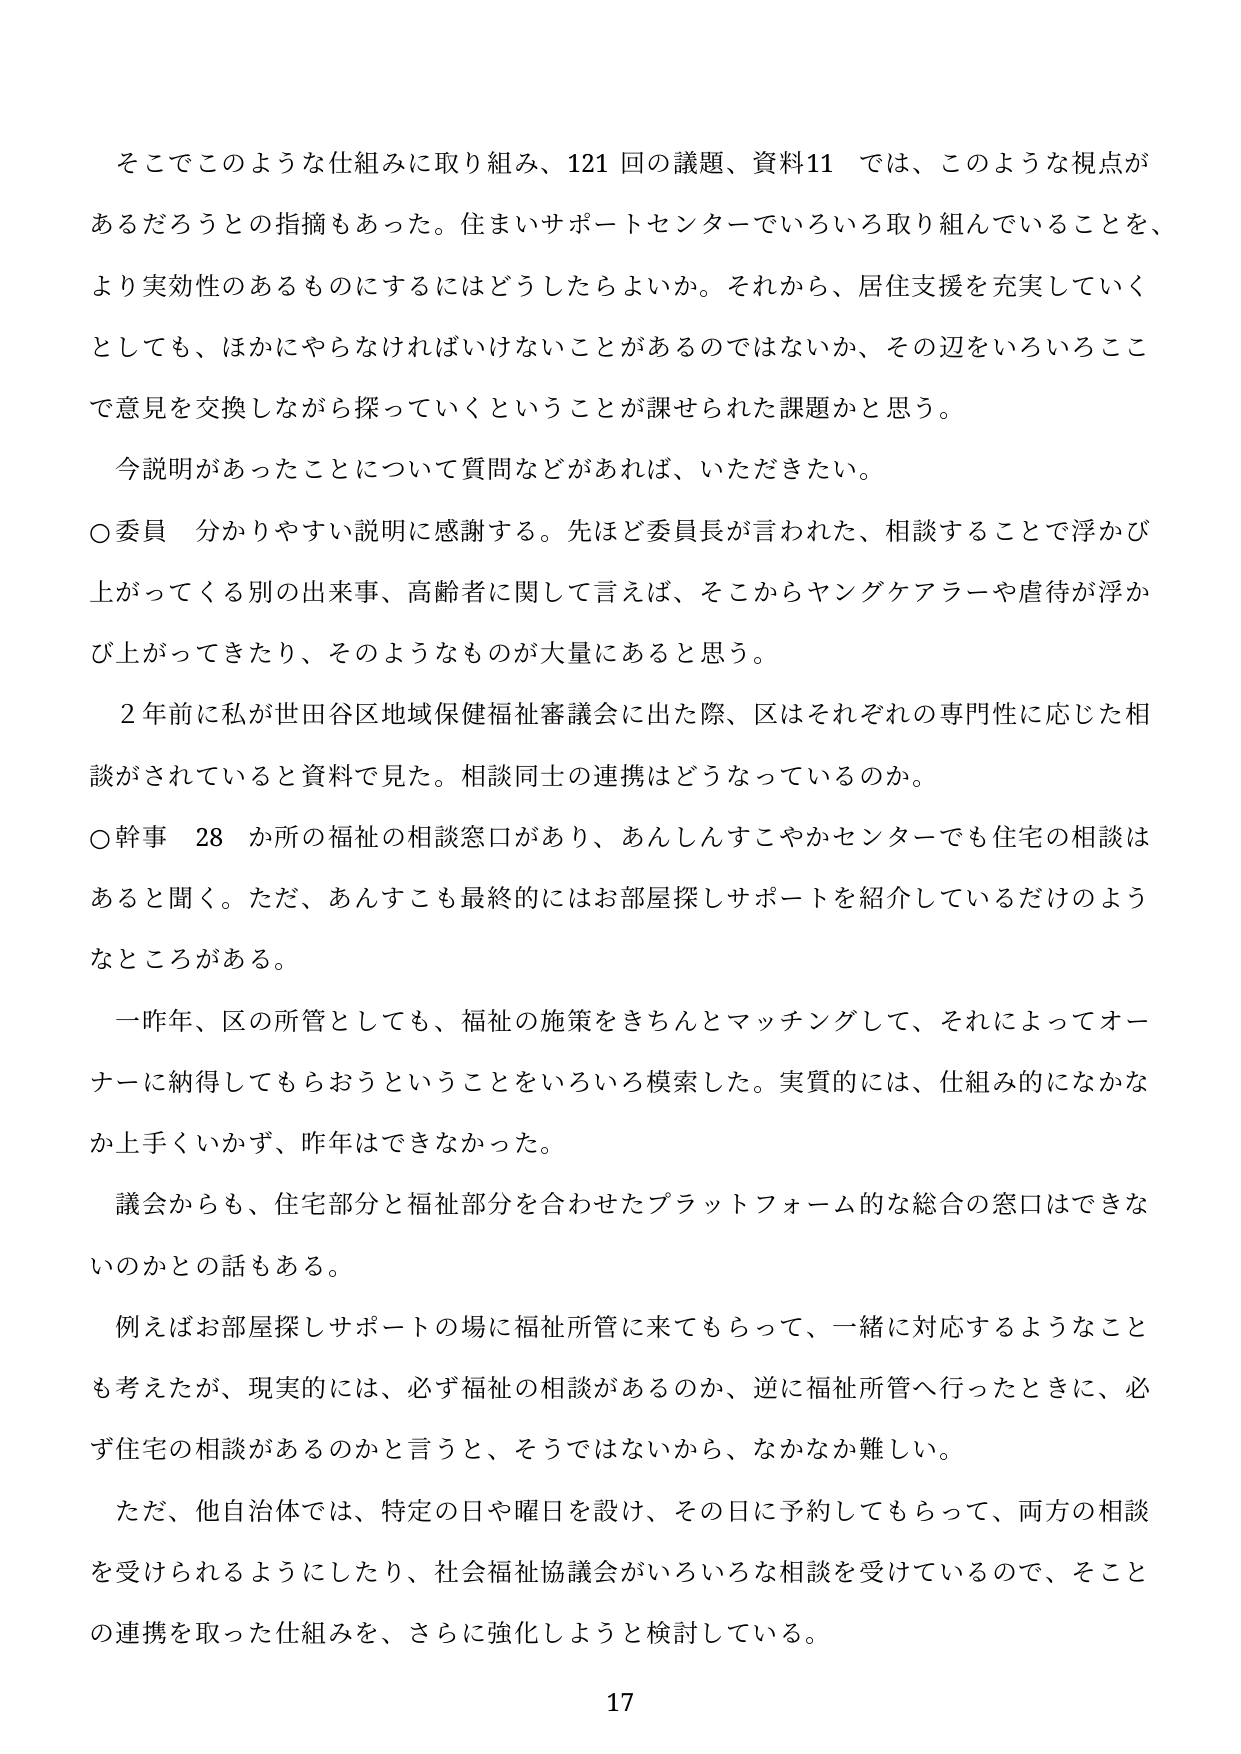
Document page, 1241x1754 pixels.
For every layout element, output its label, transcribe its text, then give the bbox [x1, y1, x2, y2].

text そこでこのような仕組みに取り組み、121回の議題、資料11では、このような視点があるだろうとの指摘もあった。住まいサポートセンターでいろいろ取り組んでいることを、より実効性のあるものにするにはどうしたらよいか。それから、居住支援を充実していくとしても、ほかにやらなければいけないことがあるのではないか、その辺をいろいろここで意見を交換しながら探っていくということが課せられた課題かと思う。 [89, 131, 1151, 437]
text 一昨年、区の所管としても、福祉の施策をきちんとマッチングして、それによってオーナーに納得してもらおうということをいろいろ模索した。実質的には、仕組み的になかなか上手くいかず、昨年はできなかった。 [89, 988, 1151, 1172]
text ただ、他自治体では、特定の日や曜日を設け、その日に予約してもらって、両方の相談を受けられるようにしたり、社会福祉協議会がいろいろな相談を受けているので、そことの連携を取った仕組みを、さらに強化しようと検討している。 [89, 1478, 1151, 1662]
text 議会からも、住宅部分と福祉部分を合わせたプラットフォーム的な総合の窓口はできないのかとの話もある。 [89, 1172, 1151, 1295]
text ○幹事 28か所の福祉の相談窓口があり、あんしんすこやかセンターでも住宅の相談はあると聞く。ただ、あんすこも最終的にはお部屋探しサポートを紹介しているだけのようなところがある。 [89, 805, 1151, 988]
text ２年前に私が世田谷区地域保健福祉審議会に出た際、区はそれぞれの専門性に応じた相談がされていると資料で見た。相談同士の連携はどうなっているのか。 [89, 682, 1151, 805]
text 今説明があったことについて質問などがあれば、いただきたい。 [89, 437, 1151, 498]
text 例えばお部屋探しサポートの場に福祉所管に来てもらって、一緒に対応するようなことも考えたが、現実的には、必ず福祉の相談があるのか、逆に福祉所管へ行ったときに、必ず住宅の相談があるのかと言うと、そうではないから、なかなか難しい。 [89, 1295, 1151, 1478]
text ○委員 分かりやすい説明に感謝する。先ほど委員長が言われた、相談することで浮かび上がってくる別の出来事、高齢者に関して言えば、そこからヤングケアラーや虐待が浮かび上がってきたり、そのようなものが大量にあると思う。 [89, 498, 1151, 682]
